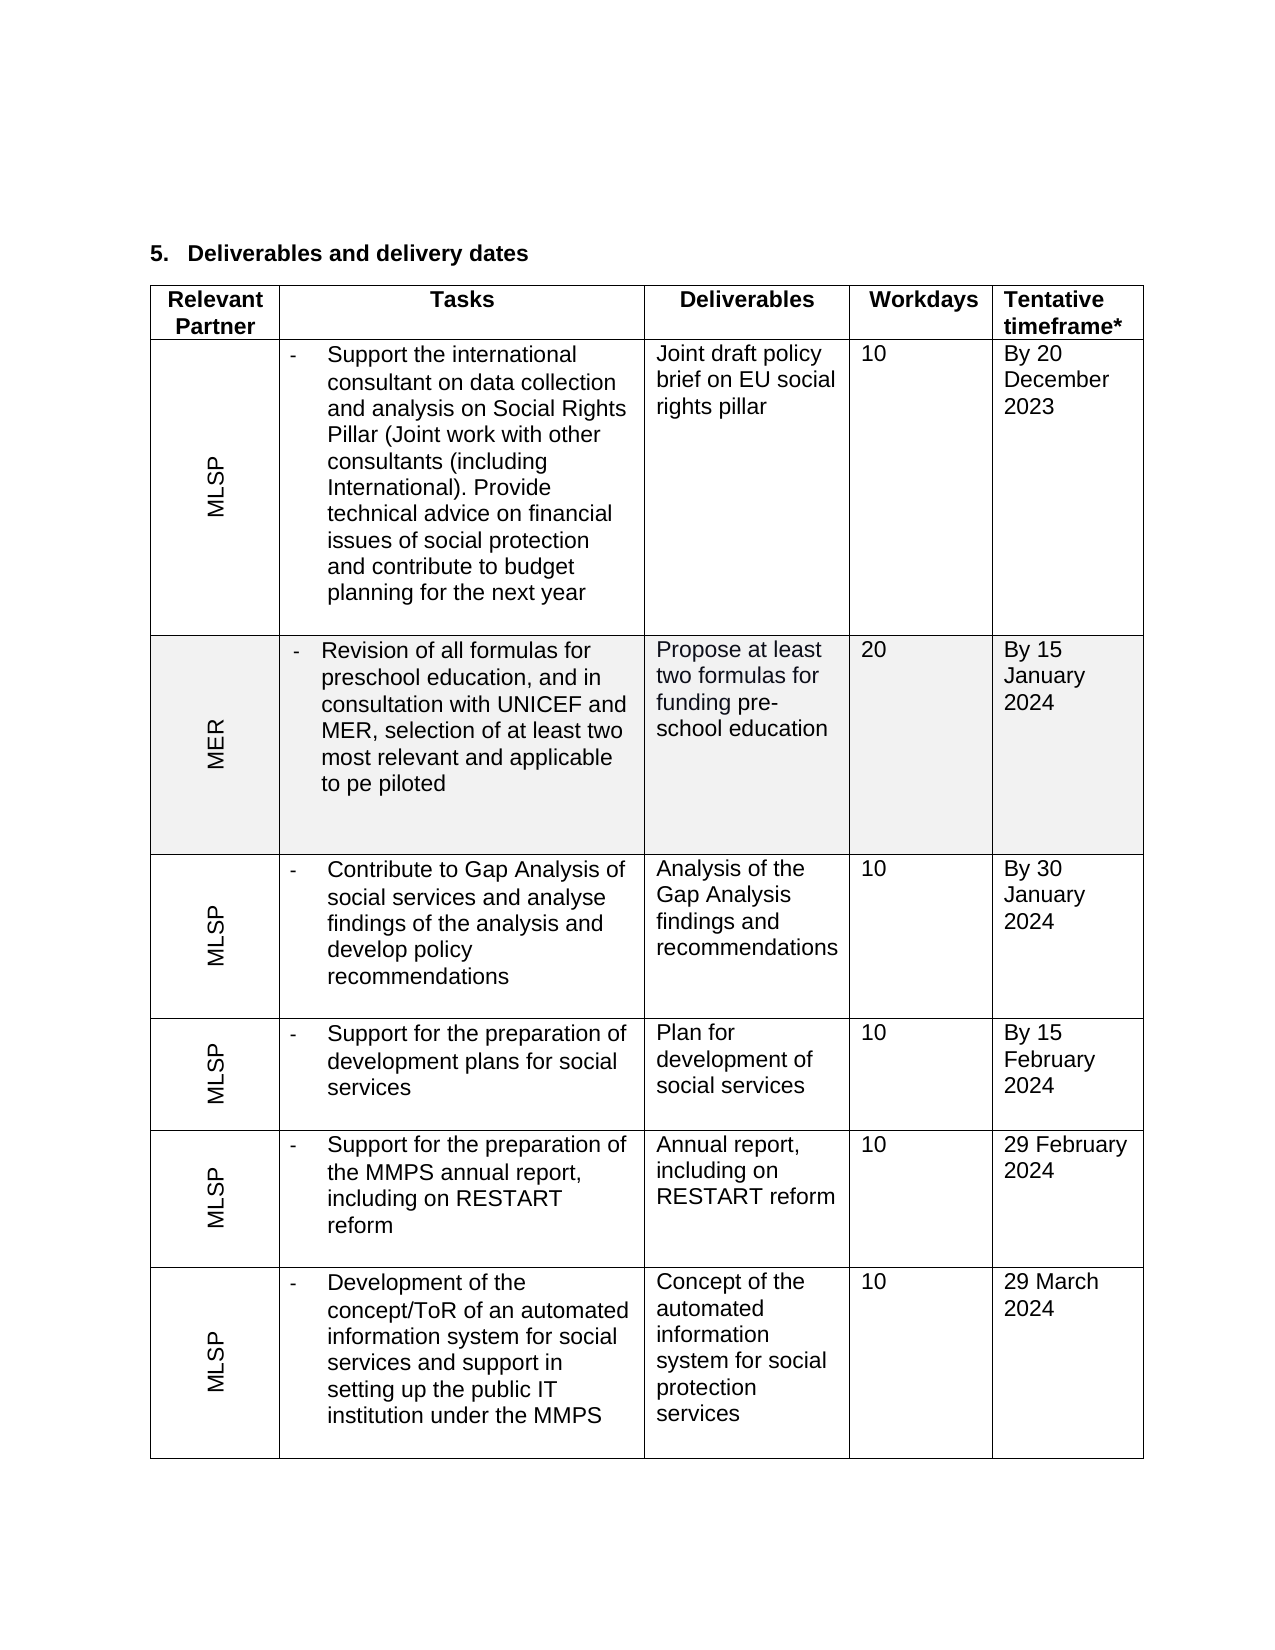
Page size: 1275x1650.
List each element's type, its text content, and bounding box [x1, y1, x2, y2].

table_cell 20 [850, 636, 992, 854]
table_header Tentative timeframe* [993, 286, 1143, 339]
table_cell Annual report, including on RESTART reform [645, 1131, 849, 1267]
table_cell Support for the preparation of development plans for social services [280, 1019, 644, 1129]
table_cell Contribute to Gap Analysis of social services and analyse findings of the analysis and develop policy recommendations [280, 855, 644, 1018]
table_cell Support the international consultant on data collection and analysis on Social Rights Pillar (Joint work with other consultants (including International). Provide technical advice on financial issues of social protection and contribute to budget planning for the next year [280, 340, 644, 635]
table_cell MLSP [151, 855, 279, 1018]
table_cell Development of the concept/ToR of an automated information system for social services and support in setting up the public IT institution under the MMPS [280, 1268, 644, 1458]
table_cell Concept of the automated information system for social protection services [645, 1268, 849, 1458]
table_cell Support for the preparation of the MMPS annual report, including on RESTART reform [280, 1131, 644, 1267]
table_header Tasks [280, 286, 644, 339]
table_cell By 30 January 2024 [993, 855, 1143, 1018]
table_cell By 20 December 2023 [993, 340, 1143, 635]
table_cell 29 March 2024 [993, 1268, 1143, 1458]
table_cell Revision of all formulas for preschool education, and in consultation with UNICEF and MER, selection of at least two most relevant and applicable to pe piloted [280, 636, 644, 854]
table_cell By 15 January 2024 [993, 636, 1143, 854]
table_cell 10 [850, 1019, 992, 1129]
table_cell Propose at least two formulas for funding pre-school education [645, 636, 849, 854]
table_cell By 15 February 2024 [993, 1019, 1143, 1129]
table_cell 10 [850, 1131, 992, 1267]
table_header Workdays [850, 286, 992, 339]
table_cell MLSP [151, 340, 279, 635]
table_cell 10 [850, 340, 992, 635]
table_header Deliverables [645, 286, 849, 339]
table_header Relevant Partner [151, 286, 279, 339]
table_cell 29 February 2024 [993, 1131, 1143, 1267]
table_cell MLSP [151, 1131, 279, 1267]
table_cell MLSP [151, 1019, 279, 1129]
table_cell Analysis of the Gap Analysis findings and recommendations [645, 855, 849, 1018]
table_cell 10 [850, 1268, 992, 1458]
table_cell Joint draft policy brief on EU social rights pillar [645, 340, 849, 635]
table_cell 10 [850, 855, 992, 1018]
table_cell MER [151, 636, 279, 854]
table_cell Plan for development of social services [645, 1019, 849, 1129]
list Deliverables and delivery dates [150, 240, 1125, 267]
table_cell MLSP [151, 1268, 279, 1458]
